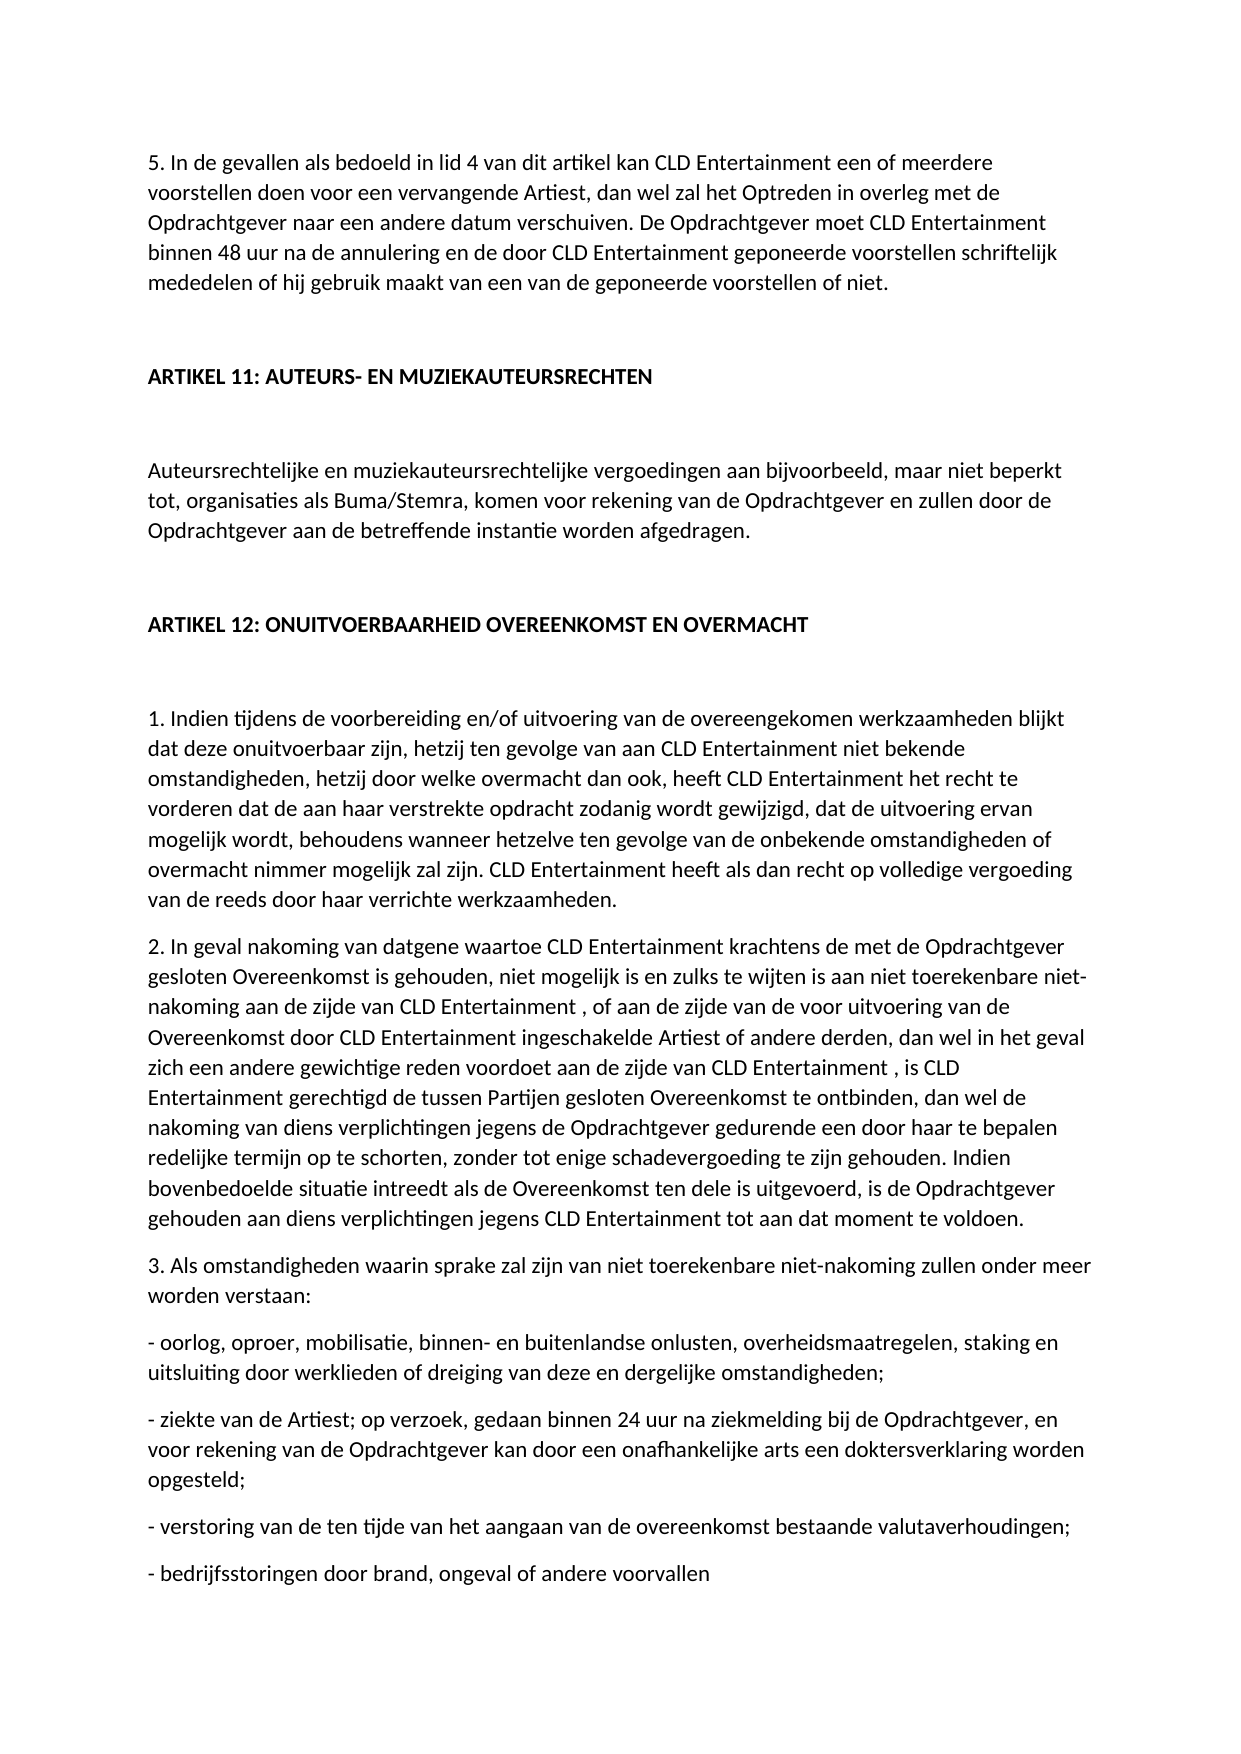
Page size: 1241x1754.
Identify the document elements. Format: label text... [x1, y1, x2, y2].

text - oorlog, oproer, mobilisatie, binnen- en buitenlandse onlusten, overheidsmaatregelen, staking en uitsluiting door werklieden of dreiging van deze en dergelijke omstandigheden; [148, 1328, 1093, 1386]
text ARTIKEL 11: AUTEURS- EN MUZIEKAUTEURSRECHTEN [148, 362, 1093, 390]
text - bedrijfsstoringen door brand, ongeval of andere voorvallen [148, 1559, 1093, 1587]
text 3. Als omstandigheden waarin sprake zal zijn van niet toerekenbare niet-nakoming zullen onder meer worden verstaan: [148, 1251, 1093, 1309]
text 1. Indien tijdens de voorbereiding en/of uitvoering van de overeengekomen werkzaamheden blijkt dat deze onuitvoerbaar zijn, hetzij ten gevolge van aan CLD Entertainment niet bekende omstandigheden, hetzij door welke overmacht dan ook, heeft CLD Entertainment het recht te vorderen dat de aan haar verstrekte opdracht zodanig wordt gewijzigd, dat de uitvoering ervan mogelijk wordt, behoudens wanneer hetzelve ten gevolge van de onbekende omstandigheden of overmacht nimmer mogelijk zal zijn. CLD Entertainment heeft als dan recht op volledige vergoeding van de reeds door haar verrichte werkzaamheden. [148, 704, 1093, 913]
text Auteursrechtelijke en muziekauteursrechtelijke vergoedingen aan bijvoorbeeld, maar niet beperkt tot, organisaties als Buma/Stemra, komen voor rekening van de Opdrachtgever en zullen door de Opdrachtgever aan de betreffende instantie worden afgedragen. [148, 456, 1093, 544]
text ARTIKEL 12: ONUITVOERBAARHEID OVEREENKOMST EN OVERMACHT [148, 610, 1093, 638]
text - verstoring van de ten tijde van het aangaan van de overeenkomst bestaande valutaverhoudingen; [148, 1512, 1093, 1540]
text - ziekte van de Artiest; op verzoek, gedaan binnen 24 uur na ziekmelding bij de Opdrachtgever, en voor rekening van de Opdrachtgever kan door een onafhankelijke arts een doktersverklaring worden opgesteld; [148, 1405, 1093, 1493]
text 5. In de gevallen als bedoeld in lid 4 van dit artikel kan CLD Entertainment een of meerdere voorstellen doen voor een vervangende Artiest, dan wel zal het Optreden in overleg met de Opdrachtgever naar een andere datum verschuiven. De Opdrachtgever moet CLD Entertainment binnen 48 uur na de annulering en de door CLD Entertainment geponeerde voorstellen schriftelijk mededelen of hij gebruik maakt van een van de geponeerde voorstellen of niet. [148, 148, 1093, 296]
text 2. In geval nakoming van datgene waartoe CLD Entertainment krachtens de met de Opdrachtgever gesloten Overeenkomst is gehouden, niet mogelijk is en zulks te wijten is aan niet toerekenbare niet-nakoming aan de zijde van CLD Entertainment , of aan de zijde van de voor uitvoering van de Overeenkomst door CLD Entertainment ingeschakelde Artiest of andere derden, dan wel in het geval zich een andere gewichtige reden voordoet aan de zijde van CLD Entertainment , is CLD Entertainment gerechtigd de tussen Partijen gesloten Overeenkomst te ontbinden, dan wel de nakoming van diens verplichtingen jegens de Opdrachtgever gedurende een door haar te bepalen redelijke termijn op te schorten, zonder tot enige schadevergoeding te zijn gehouden. Indien bovenbedoelde situatie intreedt als de Overeenkomst ten dele is uitgevoerd, is de Opdrachtgever gehouden aan diens verplichtingen jegens CLD Entertainment tot aan dat moment te voldoen. [148, 932, 1093, 1232]
